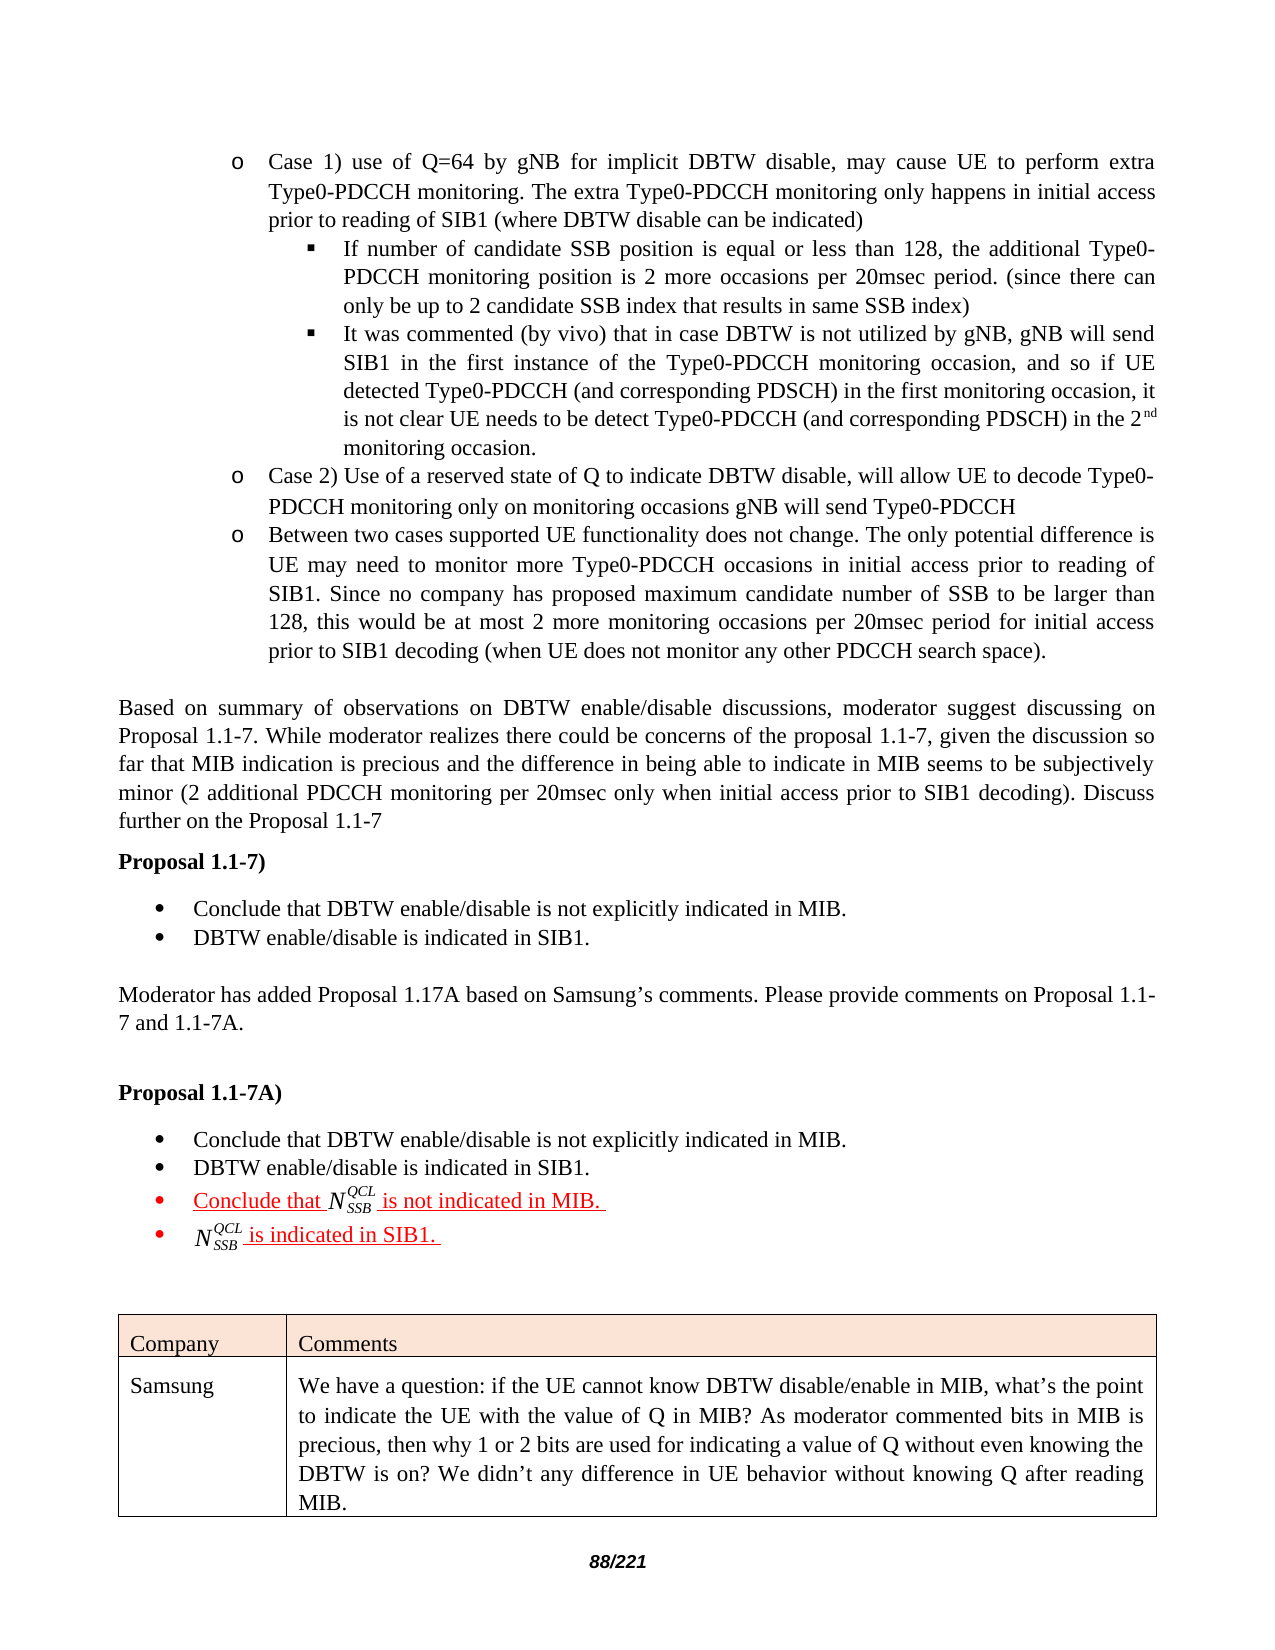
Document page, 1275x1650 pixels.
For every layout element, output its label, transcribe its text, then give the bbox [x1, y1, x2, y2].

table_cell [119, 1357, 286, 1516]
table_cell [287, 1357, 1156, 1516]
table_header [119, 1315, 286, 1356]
list Case 1) use of Q=64 by gNB for implicit DBTW disable, may cause UE to perform extra Type0-PDCCH monitoring. The extra Type0-PDCCH monitoring only happens in initial access prior to reading of SIB1 (where DBTW disable can be indicated) [231, 148, 1157, 233]
subtitle Proposal 1.1-7) [118, 848, 1157, 875]
list Conclude that is not indicated in MIB. [156, 1183, 1157, 1218]
subtitle Proposal 1.1-7A) [118, 1079, 1157, 1105]
list Case 2) Use of a reserved state of Q to indicate DBTW disable, will allow UE to decode Type0-PDCCH monitoring only on monitoring occasions gNB will send Type0-PDCCH [231, 462, 1157, 519]
text Moderator has added Proposal 1.17A based on Samsung’s comments. Please provide comments on Proposal 1.1-7 and 1.1-7A. [118, 981, 1157, 1036]
list Between two cases supported UE functionality does not change. The only potential difference is UE may need to monitor more Type0-PDCCH occasions in initial access prior to reading of SIB1. Since no company has proposed maximum candidate number of SSB to be larger than 128, this would be at most 2 more monitoring occasions per 20msec period for initial access prior to SIB1 decoding (when UE does not monitor any other PDCCH search space). [231, 521, 1157, 663]
text Based on summary of observations on DBTW enable/disable discussions, moderator suggest discussing on Proposal 1.1-7. While moderator realizes there could be concerns of the proposal 1.1-7, given the discussion so far that MIB indication is precious and the difference in being able to indicate in MIB seems to be subjectively minor (2 additional PDCCH monitoring per 20msec only when initial access prior to SIB1 decoding). Discuss further on the Proposal 1.1-7 [118, 694, 1157, 834]
list DBTW enable/disable is indicated in SIB1. [156, 1154, 1157, 1181]
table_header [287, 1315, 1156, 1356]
list Conclude that DBTW enable/disable is not explicitly indicated in MIB. [156, 896, 1157, 922]
list is indicated in SIB1. [156, 1220, 1157, 1254]
list DBTW enable/disable is indicated in SIB1. [156, 924, 1157, 950]
list Conclude that DBTW enable/disable is not explicitly indicated in MIB. [156, 1126, 1157, 1152]
list It was commented (by vivo) that in case DBTW is not utilized by gNB, gNB will send SIB1 in the first instance of the Type0-PDCCH monitoring occasion, and so if UE detected Type0-PDCCH (and corresponding PDSCH) in the first monitoring occasion, it is not clear UE needs to be detect Type0-PDCCH (and corresponding PDSCH) in the 2nd monitoring occasion. [306, 320, 1157, 460]
list If number of candidate SSB position is equal or less than 128, the additional Type0-PDCCH monitoring position is 2 more occasions per 20msec period. (since there can only be up to 2 candidate SSB index that results in same SSB index) [306, 235, 1157, 318]
